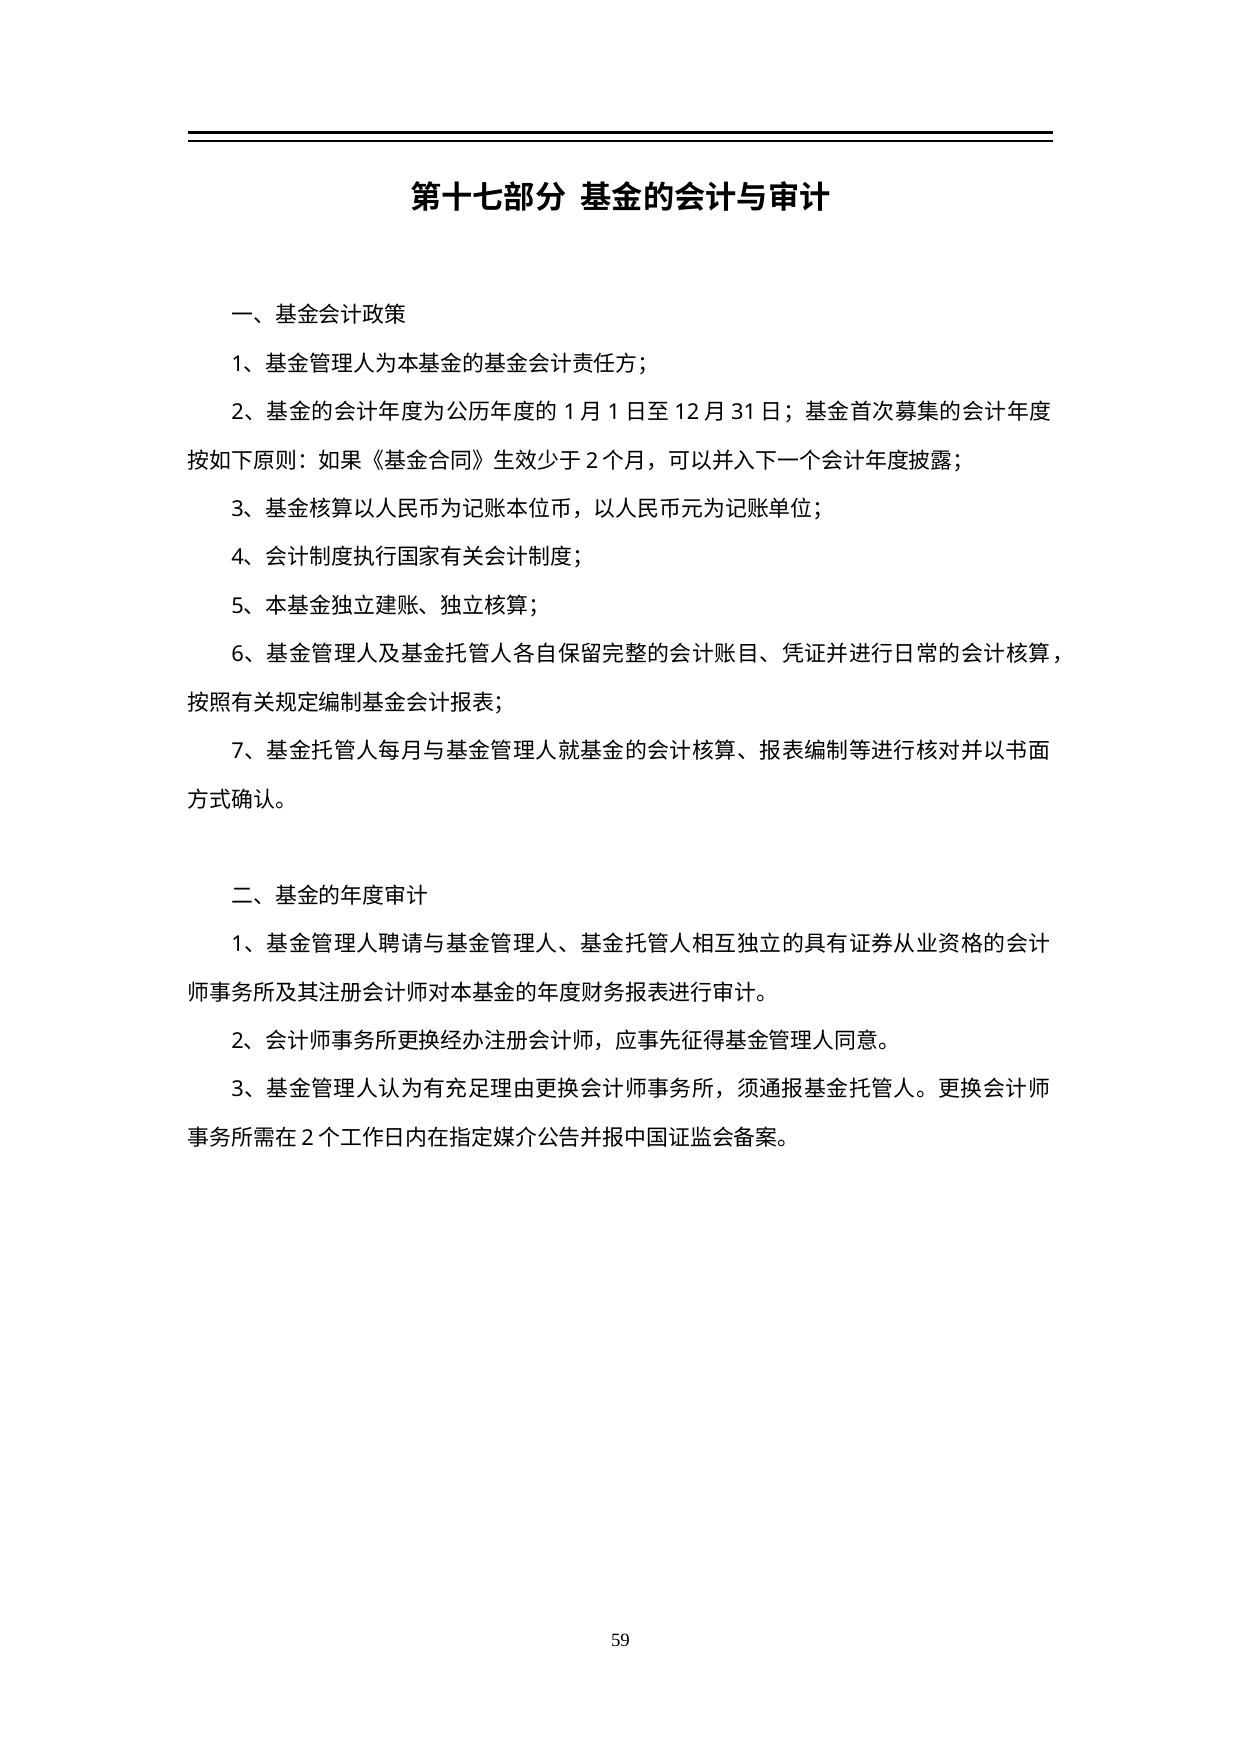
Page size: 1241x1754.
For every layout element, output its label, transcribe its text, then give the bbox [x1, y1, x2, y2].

text 1、基金管理人聘请与基金管理人、基金托管人相互独立的具有证券从业资格的会计师事务所及其注册会计师对本基金的年度财务报表进行审计。 [187, 926, 1053, 1007]
text 4、会计制度执行国家有关会计制度； [187, 539, 1053, 572]
text 2、会计师事务所更换经办注册会计师，应事先征得基金管理人同意。 [187, 1023, 1053, 1055]
text 一、基金会计政策 [187, 297, 1053, 329]
text 1、基金管理人为本基金的基金会计责任方； [187, 345, 1053, 378]
text 7、基金托管人每月与基金管理人就基金的会计核算、报表编制等进行核对并以书面方式确认。 [187, 733, 1053, 814]
text 二、基金的年度审计 [187, 877, 1053, 910]
text 6、基金管理人及基金托管人各自保留完整的会计账目、凭证并进行日常的会计核算，按照有关规定编制基金会计报表； [187, 636, 1053, 717]
text 3、基金核算以人民币为记账本位币，以人民币元为记账单位； [187, 491, 1053, 523]
subtitle 第十七部分 基金的会计与审计 [187, 162, 1053, 227]
text 2、基金的会计年度为公历年度的1月1日至12月31日；基金首次募集的会计年度按如下原则：如果《基金合同》生效少于2个月，可以并入下一个会计年度披露； [187, 394, 1053, 475]
text 3、基金管理人认为有充足理由更换会计师事务所，须通报基金托管人。更换会计师事务所需在2个工作日内在指定媒介公告并报中国证监会备案。 [187, 1071, 1053, 1152]
text 5、本基金独立建账、独立核算； [187, 587, 1053, 620]
